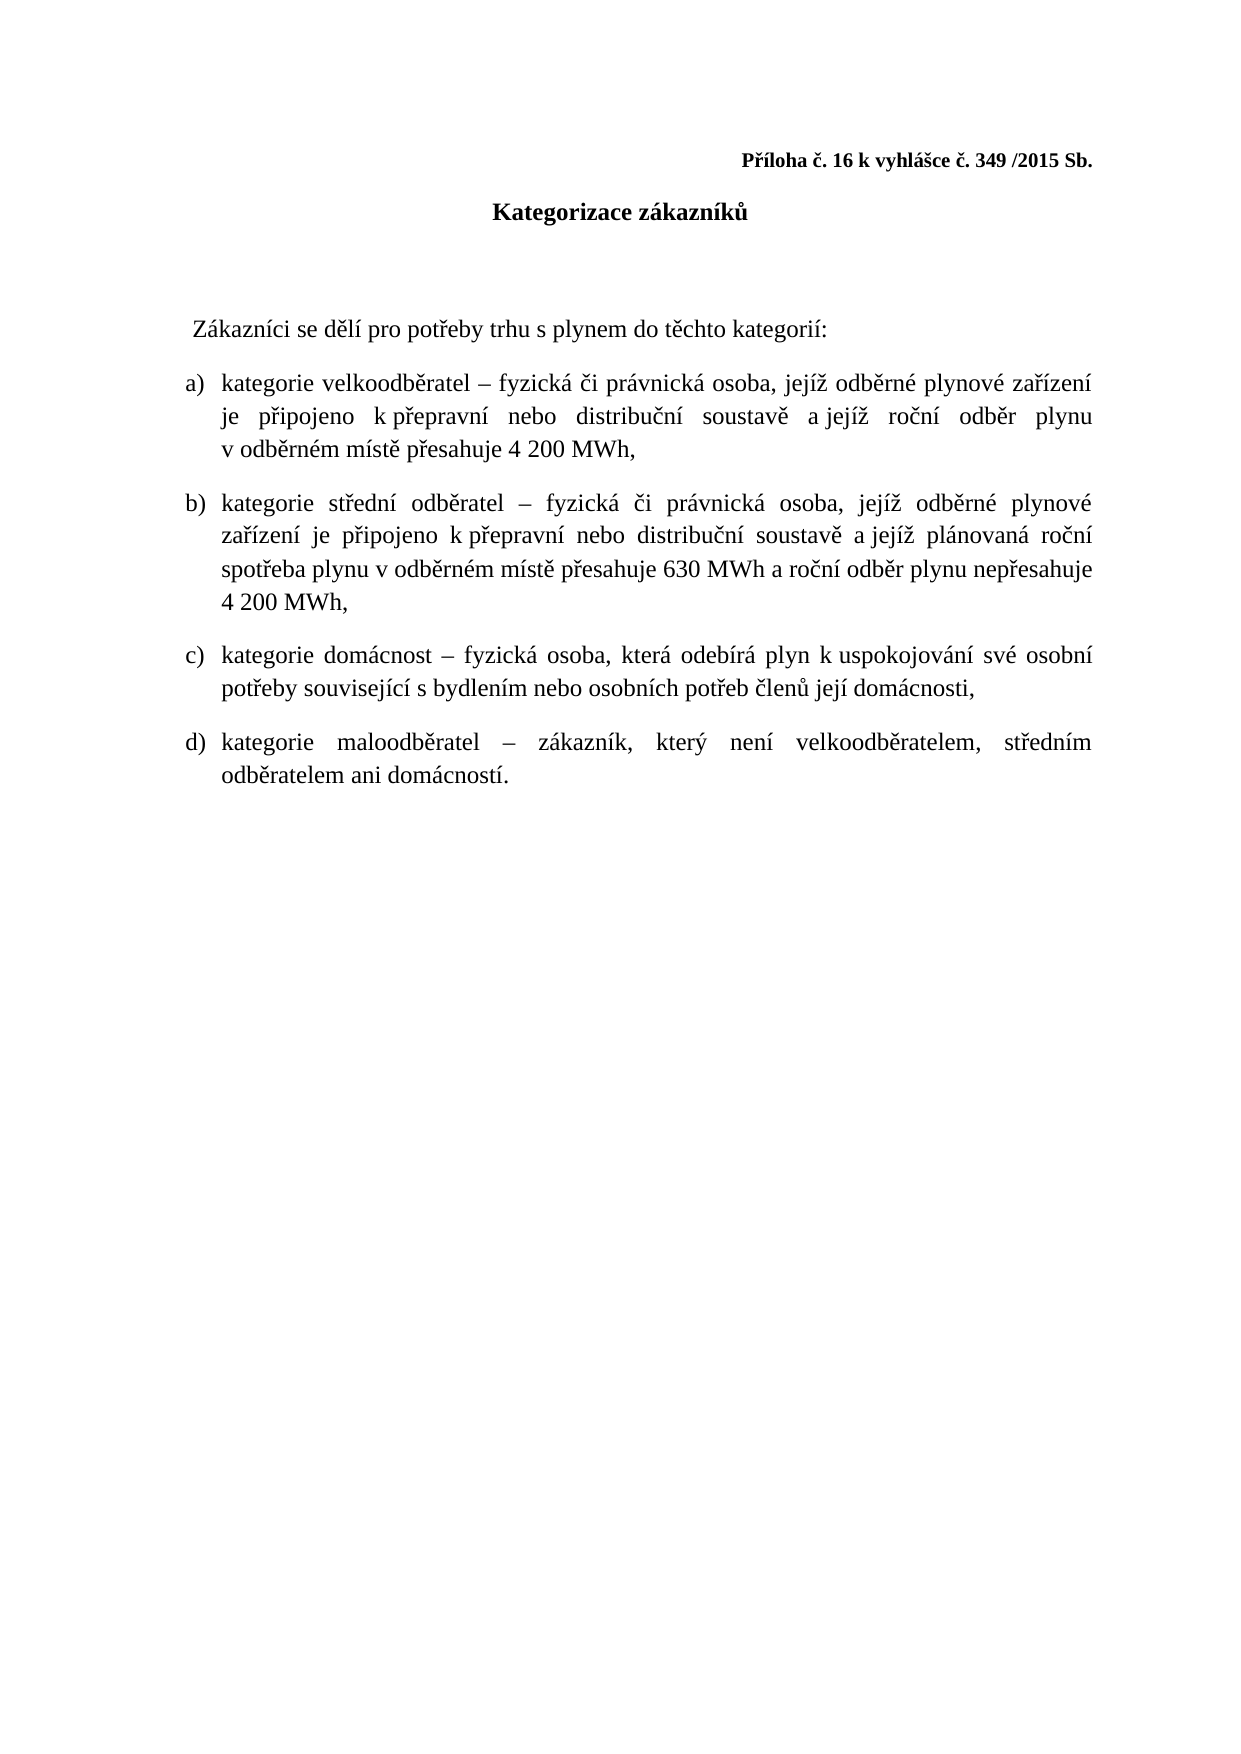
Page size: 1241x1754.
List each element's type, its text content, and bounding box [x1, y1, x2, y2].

text a) kategorie velkoodběratel – fyzická či právnická osoba, jejíž odběrné plynové zařízení je připojeno k přepravní nebo distribuční soustavě a jejíž roční odběr plynu v odběrném místě přesahuje 4 200 MWh, [185, 368, 1093, 462]
text Zákazníci se dělí pro potřeby trhu s plynem do těchto kategorií: [148, 314, 1093, 343]
text c) kategorie domácnost – fyzická osoba, která odebírá plyn k uspokojování své osobní potřeby související s bydlením nebo osobních potřeb členů její domácnosti, [185, 641, 1093, 702]
text Kategorizace zákazníků [148, 197, 1093, 225]
text b) kategorie střední odběratel – fyzická či právnická osoba, jejíž odběrné plynové zařízení je připojeno k přepravní nebo distribuční soustavě a jejíž plánovaná roční spotřeba plynu v odběrném místě přesahuje 630 MWh a roční odběr plynu nepřesahuje 4 200 MWh, [185, 488, 1093, 615]
text d) kategorie maloodběratel – zákazník, který není velkoodběratelem, středním odběratelem ani domácností. [185, 727, 1093, 789]
text Příloha č. 16 k vyhlášce č. 349 /2015 Sb. [148, 148, 1093, 172]
